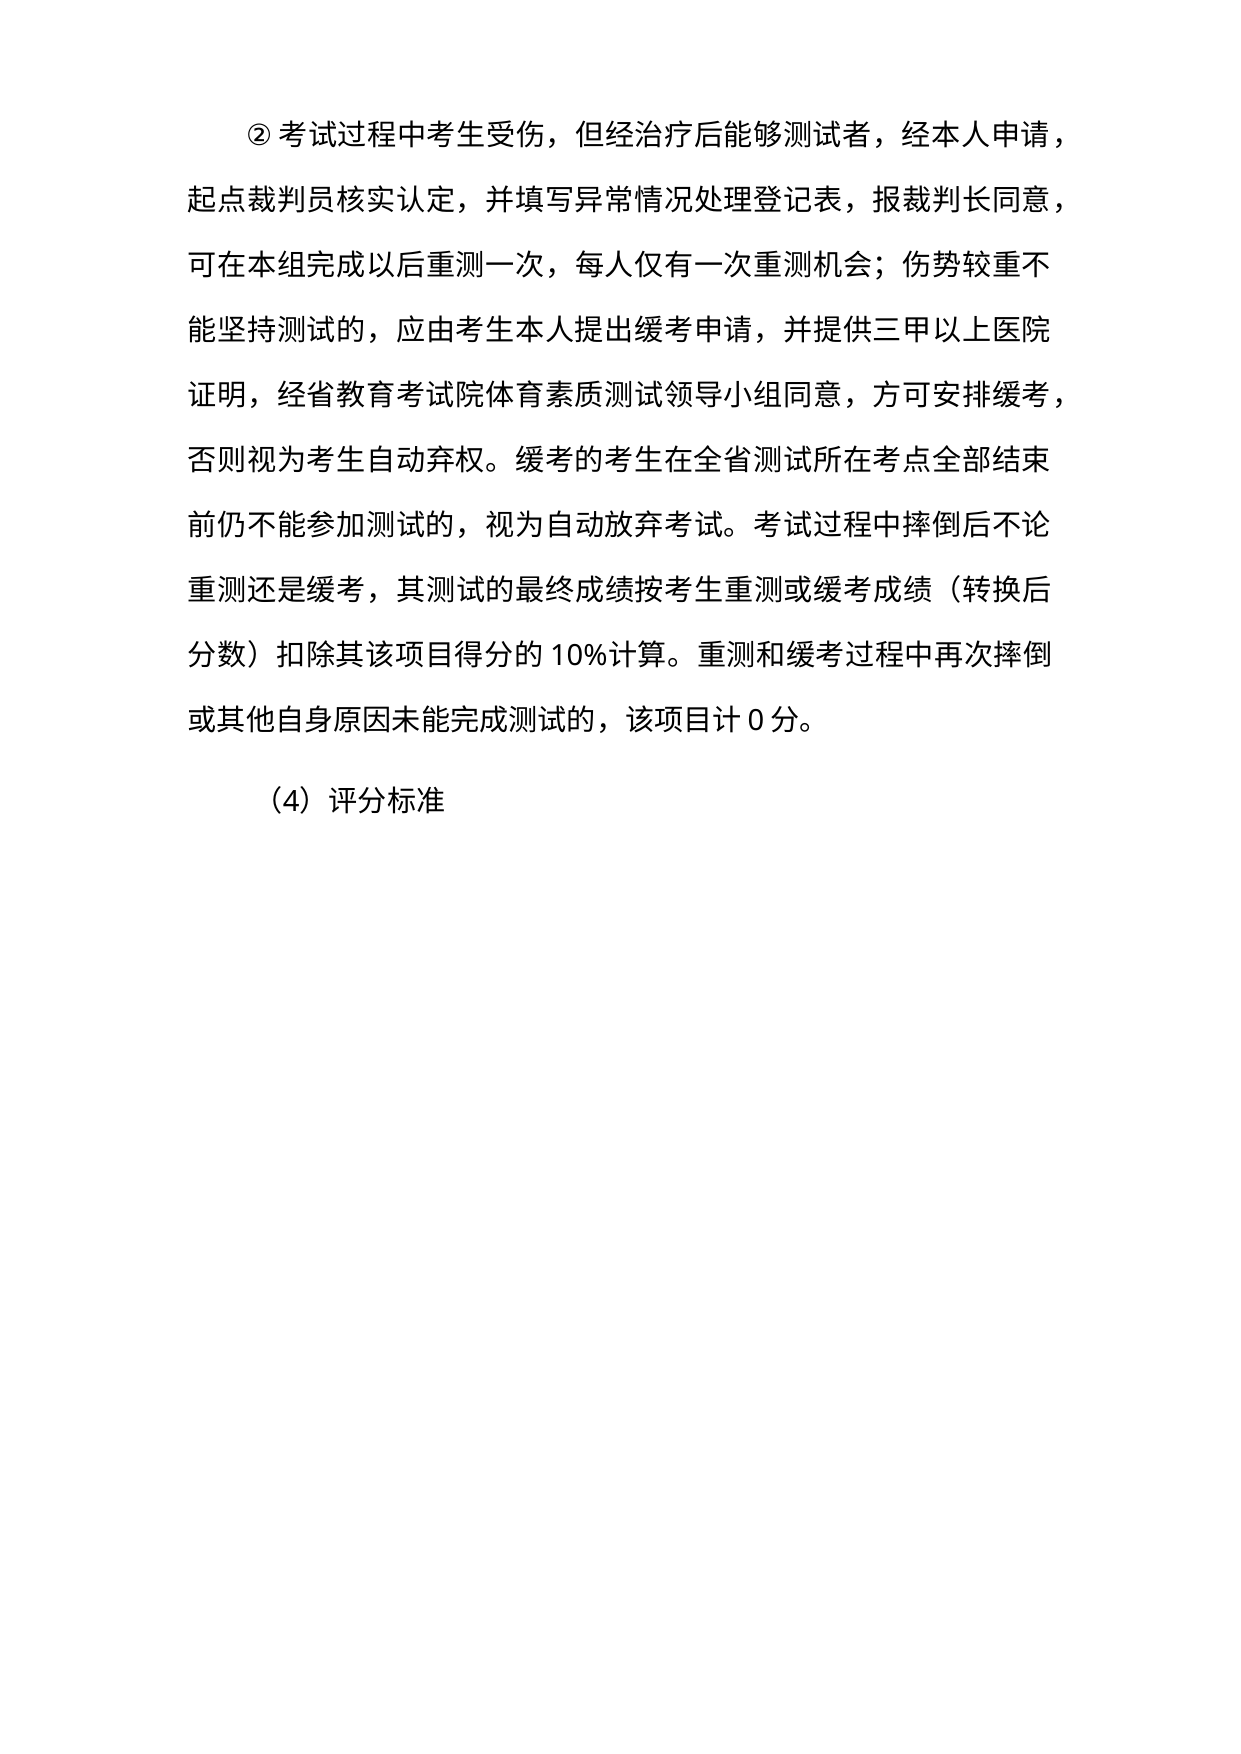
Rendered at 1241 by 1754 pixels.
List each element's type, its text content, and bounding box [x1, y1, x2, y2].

text ②考试过程中考生受伤，但经治疗后能够测试者，经本人申请，起点裁判员核实认定，并填写异常情况处理登记表，报裁判长同意，可在本组完成以后重测一次，每人仅有一次重测机会；伤势较重不能坚持测试的，应由考生本人提出缓考申请，并提供三甲以上医院证明，经省教育考试院体育素质测试领导小组同意，方可安排缓考，否则视为考生自动弃权。缓考的考生在全省测试所在考点全部结束前仍不能参加测试的，视为自动放弃考试。考试过程中摔倒后不论重测还是缓考，其测试的最终成绩按考生重测或缓考成绩（转换后分数）扣除其该项目得分的10%计算。重测和缓考过程中再次摔倒或其他自身原因未能完成测试的，该项目计0分。 [187, 100, 1053, 750]
text （4）评分标准 [187, 767, 1053, 832]
